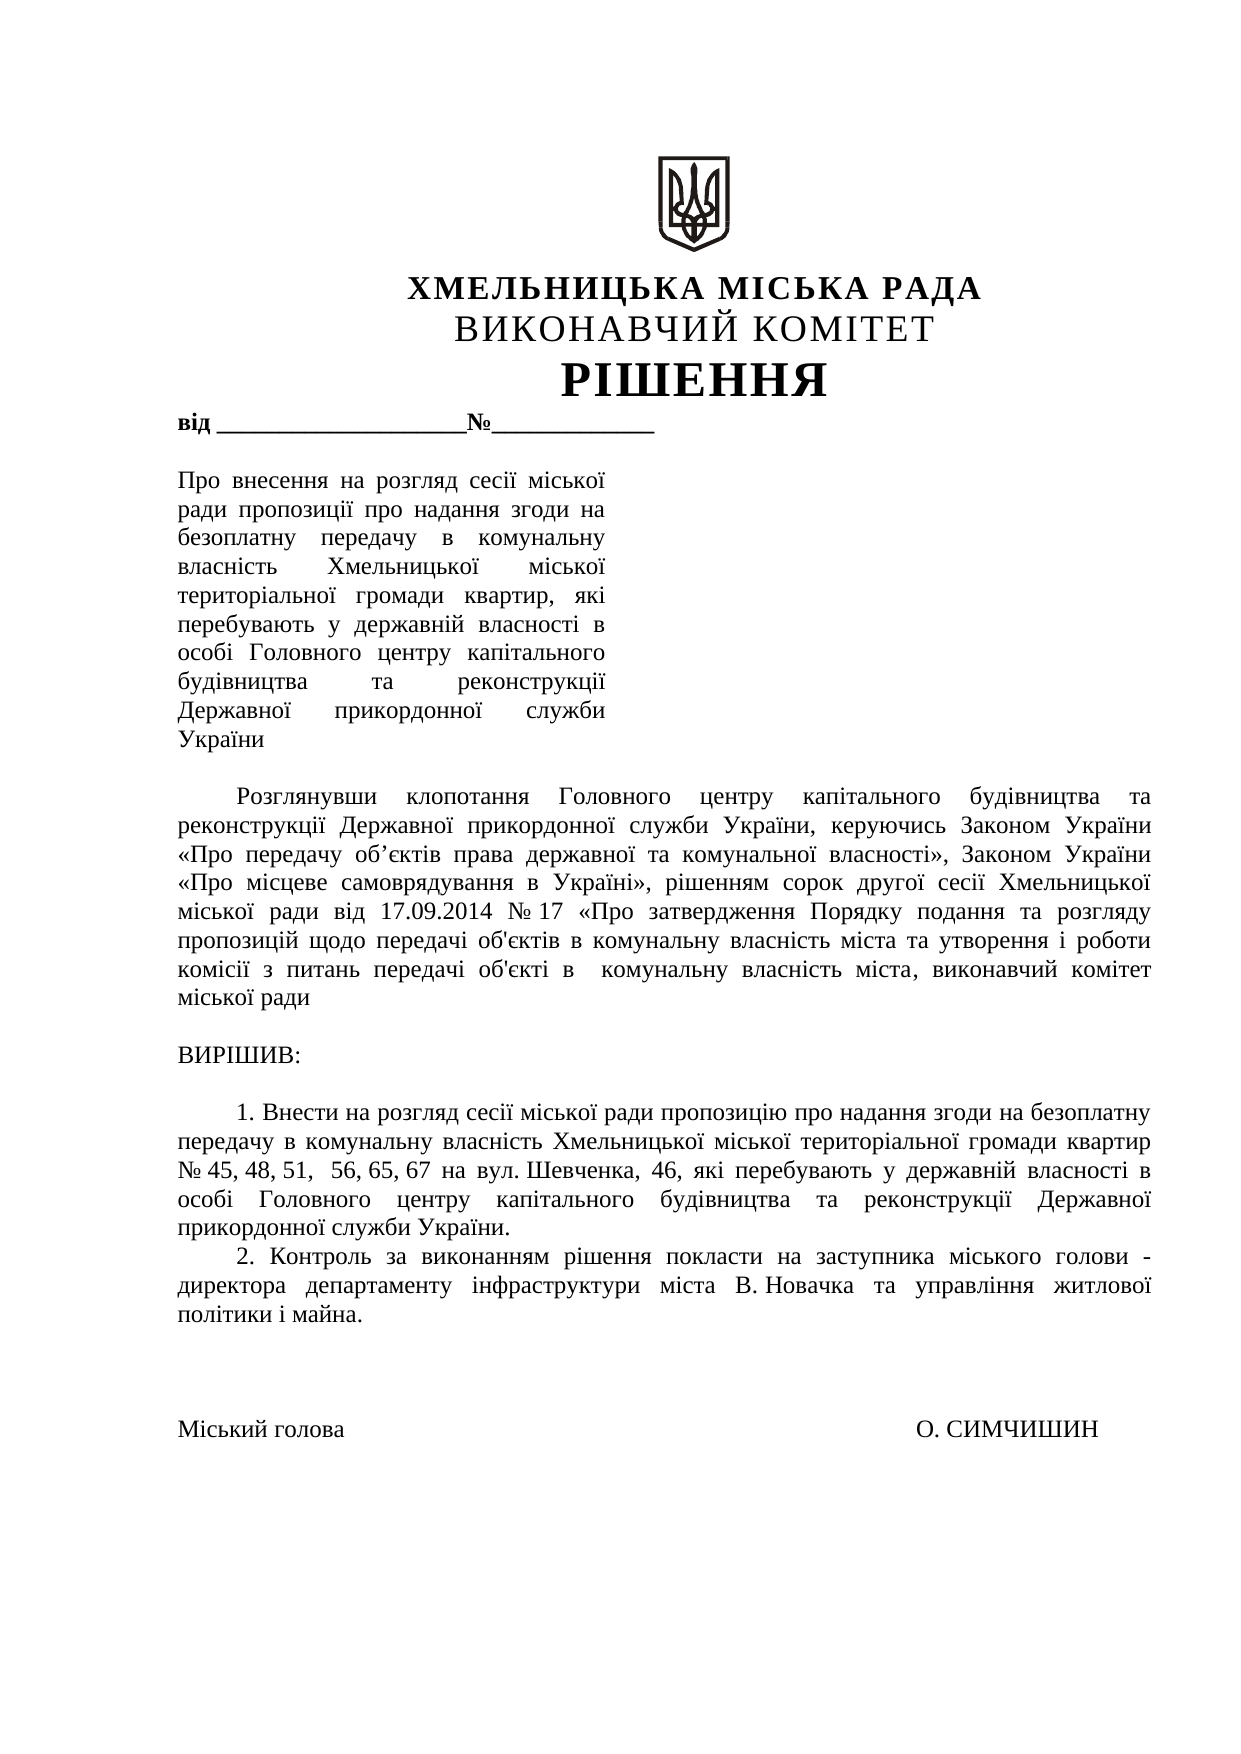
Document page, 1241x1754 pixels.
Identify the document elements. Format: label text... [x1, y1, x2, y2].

text ВИРІШИВ: [177, 1040, 1152, 1069]
text 1. Внести на розгляд сесії міської ради пропозицію про надання згоди на безоплатну передачу в комунальну власність Хмельницької міської територіальної громади квартир № 45, 48, 51, 56, 65, 67 на вул. Шевченка, 46, які перебувають у державній власності в особі Головного центру капітального будівництва та реконструкції Державної прикордонної служби України. [177, 1097, 1152, 1241]
text РІШЕННЯ [177, 350, 1152, 407]
text ХМЕЛЬНИЦЬКА МІСЬКА РАДА [177, 268, 1152, 307]
text Про внесення на розгляд сесії міської ради пропозиції про надання згоди на безоплатну передачу в комунальну власність Хмельницької міської територіальної громади квартир, які перебувають у державній власності в особі Головного центру капітального будівництва та реконструкції Державної прикордонної служби України [177, 465, 605, 752]
text ВИКОНАВЧИЙ КОМІТЕТ [177, 307, 1152, 350]
text від ____________________№_____________ [177, 407, 1152, 436]
text Міський голова О. СИМЧИШИН [177, 1414, 1152, 1442]
text 2. Контроль за виконанням рішення покласти на заступника міського голови - директора департаменту інфраструктури міста В. Новачка та управління житлової політики і майна. [177, 1241, 1152, 1327]
text Розглянувши клопотання Головного центру капітального будівництва та реконструкції Державної прикордонної служби України, керуючись Законом України «Про передачу об’єктів права державної та комунальної власності», Законом України «Про місцеве самоврядування в Україні», рішенням сорок другої сесії Хмельницької міської ради від 17.09.2014 № 17 «Про затвердження Порядку подання та розгляду пропозицій щодо передачі об'єктів в комунальну власність міста та утворення і роботи комісії з питань передачі об'єкті в комунальну власність міста, виконавчий комітет міської ради [177, 781, 1152, 1011]
